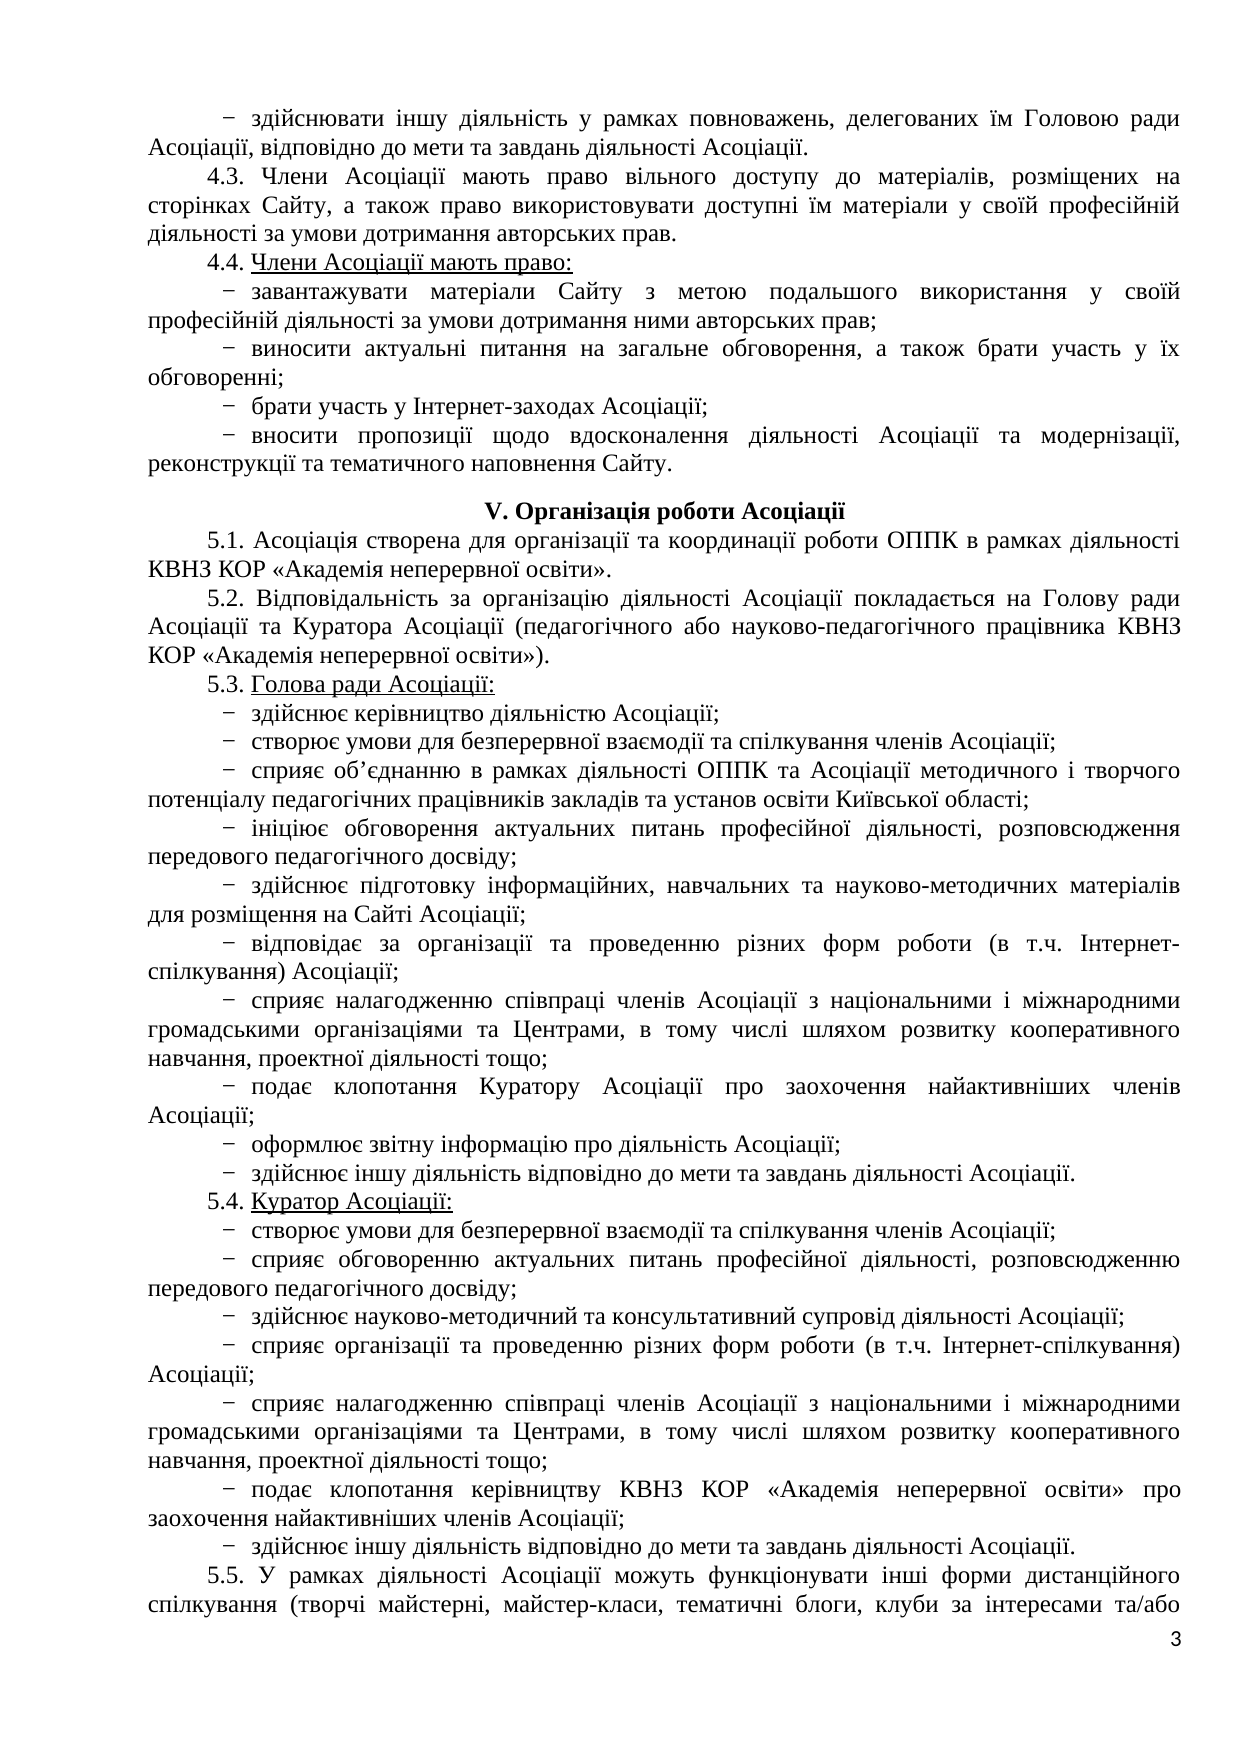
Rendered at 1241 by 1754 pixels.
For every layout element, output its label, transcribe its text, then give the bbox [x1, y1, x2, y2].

list здійснює науково-методичний та консультативний супровід діяльності Асоціації; [148, 1301, 1181, 1330]
text 5.3. Голова ради Асоціації: [148, 669, 1181, 698]
list сприяє об’єднанню в рамках діяльності ОППК та Асоціації методичного і творчого потенціалу педагогічних працівників закладів та установ освіти Київської області; [148, 755, 1181, 813]
text 4.3. Члени Асоціації мають право вільного доступу до матеріалів, розміщених на сторінках Сайту, а також право використовувати доступні їм матеріали у своїй професійній діяльності за умови дотримання авторських прав. [148, 161, 1181, 247]
list створює умови для безперервної взаємодії та спілкування членів Асоціації; [148, 1215, 1181, 1244]
list виносити актуальні питання на загальне обговорення, а також брати участь у їх обговоренні; [148, 333, 1181, 391]
text V. Організація роботи Асоціації [148, 496, 1181, 525]
list створює умови для безперервної взаємодії та спілкування членів Асоціації; [148, 726, 1181, 755]
list здійснює підготовку інформаційних, навчальних та науково-методичних матеріалів для розміщення на Сайті Асоціації; [148, 870, 1181, 928]
list сприяє організації та проведенню різних форм роботи (в т.ч. Інтернет-спілкування) Асоціації; [148, 1330, 1181, 1388]
list здійснює іншу діяльність відповідно до мети та завдань діяльності Асоціації. [148, 1531, 1181, 1560]
list сприяє налагодженню співпраці членів Асоціації з національними і міжнародними громадськими організаціями та Центрами, в тому числі шляхом розвитку кооперативного навчання, проектної діяльності тощо; [148, 985, 1181, 1071]
text 5.2. Відповідальність за організацію діяльності Асоціації покладається на Голову ради Асоціації та Куратора Асоціації (педагогічного або науково-педагогічного працівника КВНЗ КОР «Академія неперервної освіти»). [148, 583, 1181, 669]
text 5.1. Асоціація створена для організації та координації роботи ОППК в рамках діяльності КВНЗ КОР «Академія неперервної освіти». [148, 525, 1181, 583]
list сприяє обговоренню актуальних питань професійної діяльності, розповсюдженню передового педагогічного досвіду; [148, 1244, 1181, 1301]
list відповідає за організації та проведенню різних форм роботи (в т.ч. Інтернет-спілкування) Асоціації; [148, 928, 1181, 985]
list оформлює звітну інформацію про діяльність Асоціації; [148, 1129, 1181, 1158]
list брати участь у Інтернет-заходах Асоціації; [148, 391, 1181, 420]
list сприяє налагодженню співпраці членів Асоціації з національними і міжнародними громадськими організаціями та Центрами, в тому числі шляхом розвитку кооперативного навчання, проектної діяльності тощо; [148, 1388, 1181, 1474]
list здійснює іншу діяльність відповідно до мети та завдань діяльності Асоціації. [148, 1158, 1181, 1186]
list ініціює обговорення актуальних питань професійної діяльності, розповсюдження передового педагогічного досвіду; [148, 813, 1181, 870]
list завантажувати матеріали Сайту з метою подальшого використання у своїй професійній діяльності за умови дотримання ними авторських прав; [148, 276, 1181, 333]
text 4.4. Члени Асоціації мають право: [148, 247, 1181, 276]
list здійснює керівництво діяльністю Асоціації; [148, 698, 1181, 726]
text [148, 1560, 1181, 1618]
list здійснювати іншу діяльність у рамках повноважень, делегованих їм Головою ради Асоціації, відповідно до мети та завдань діяльності Асоціації. [148, 103, 1181, 161]
list подає клопотання керівництву КВНЗ КОР «Академія неперервної освіти» про заохочення найактивніших членів Асоціації; [148, 1474, 1181, 1531]
list вносити пропозиції щодо вдосконалення діяльності Асоціації та модернізації, реконструкції та тематичного наповнення Сайту. [148, 420, 1181, 477]
text 5.4. Куратор Асоціації: [148, 1186, 1181, 1215]
list подає клопотання Куратору Асоціації про заохочення найактивніших членів Асоціації; [148, 1071, 1181, 1129]
